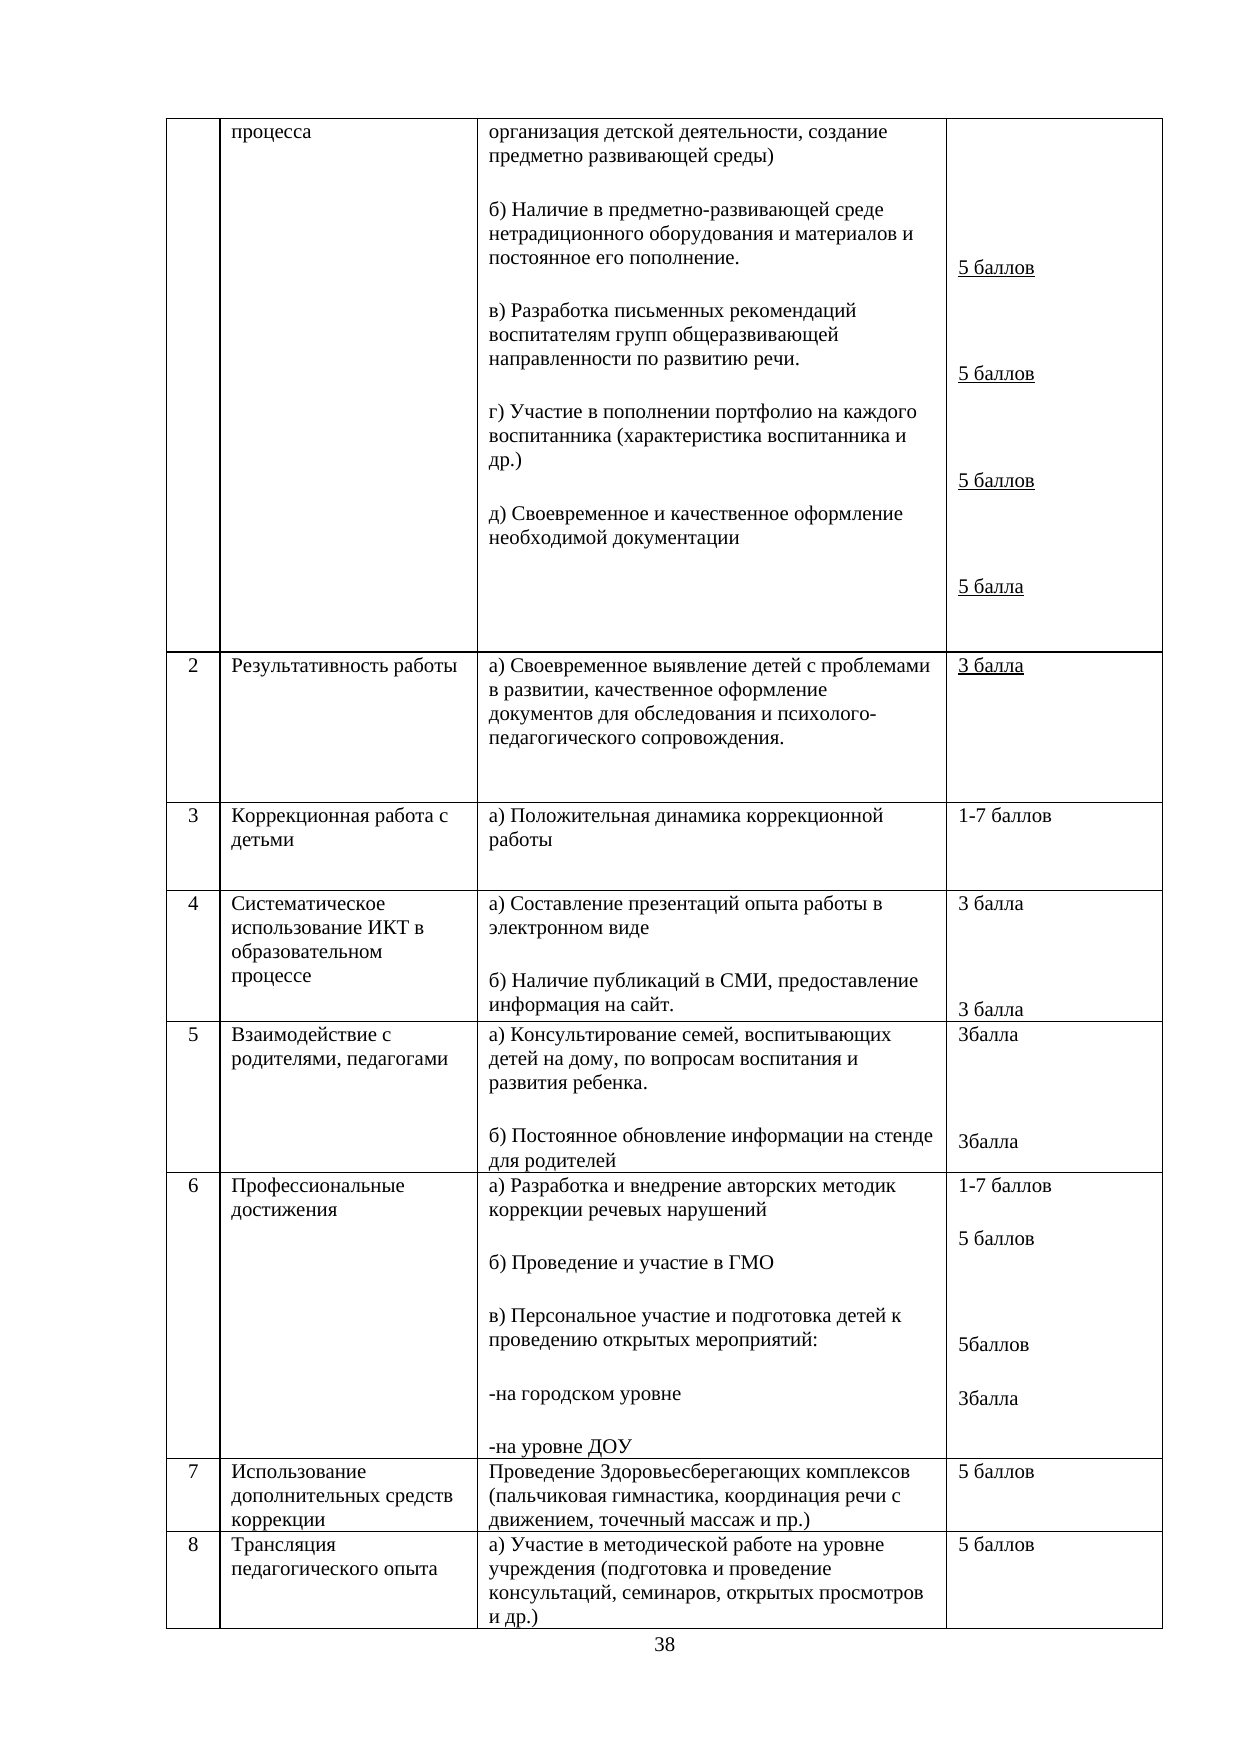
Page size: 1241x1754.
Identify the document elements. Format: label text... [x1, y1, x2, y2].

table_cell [947, 1532, 1162, 1628]
table_cell 3 балла 3 балла [947, 891, 1162, 1021]
table_cell 7 [167, 1459, 219, 1531]
table_cell 1 [167, 119, 219, 651]
table_cell а) Консультирование семей, воспитывающих детей на дому, по вопросам воспитания и развития ребенка. б) Постоянное обновление информации на стенде для родителей [478, 1022, 946, 1172]
table_cell Профессиональные достижения [221, 1173, 477, 1458]
table_cell Коррекционная работа с детьми [221, 803, 477, 889]
table_cell 4 [167, 891, 219, 1021]
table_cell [221, 119, 477, 651]
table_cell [947, 119, 1162, 651]
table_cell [478, 119, 946, 651]
table_cell 6 [167, 1173, 219, 1458]
table_cell 3 [167, 803, 219, 889]
table_cell 1-7 баллов 5 баллов 5баллов 3балла [947, 1173, 1162, 1458]
table_cell 3балла 3балла [947, 1022, 1162, 1172]
table_cell а) Своевременное выявление детей с проблемами в развитии, качественное оформление документов для обследования и психолого-педагогического сопровождения. [478, 653, 946, 802]
table_cell 8 [167, 1532, 219, 1628]
table_cell Взаимодействие с родителями, педагогами [221, 1022, 477, 1172]
table_cell 3 балла [947, 653, 1162, 802]
table_cell Результативность работы [221, 653, 477, 802]
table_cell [478, 1532, 946, 1628]
table_cell Проведение Здоровьесберегающих комплексов (пальчиковая гимнастика, координация речи с движением, точечный массаж и пр.) [478, 1459, 946, 1531]
table_cell 5 [167, 1022, 219, 1172]
table_cell 2 [167, 653, 219, 802]
table_cell а) Положительная динамика коррекционной работы [478, 803, 946, 889]
table_cell а) Разработка и внедрение авторских методик коррекции речевых нарушений б) Проведение и участие в ГМО в) Персональное участие и подготовка детей к проведению открытых мероприятий: -на городском уровне -на уровне ДОУ [478, 1173, 946, 1458]
table_cell 1-7 баллов [947, 803, 1162, 889]
table_cell Использование дополнительных средств коррекции [221, 1459, 477, 1531]
table_cell 5 баллов [947, 1459, 1162, 1531]
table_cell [221, 1532, 477, 1628]
table_cell а) Составление презентаций опыта работы в электронном виде б) Наличие публикаций в СМИ, предоставление информация на сайт. [478, 891, 946, 1021]
table_cell Систематическое использование ИКТ в образовательном процессе [221, 891, 477, 1021]
